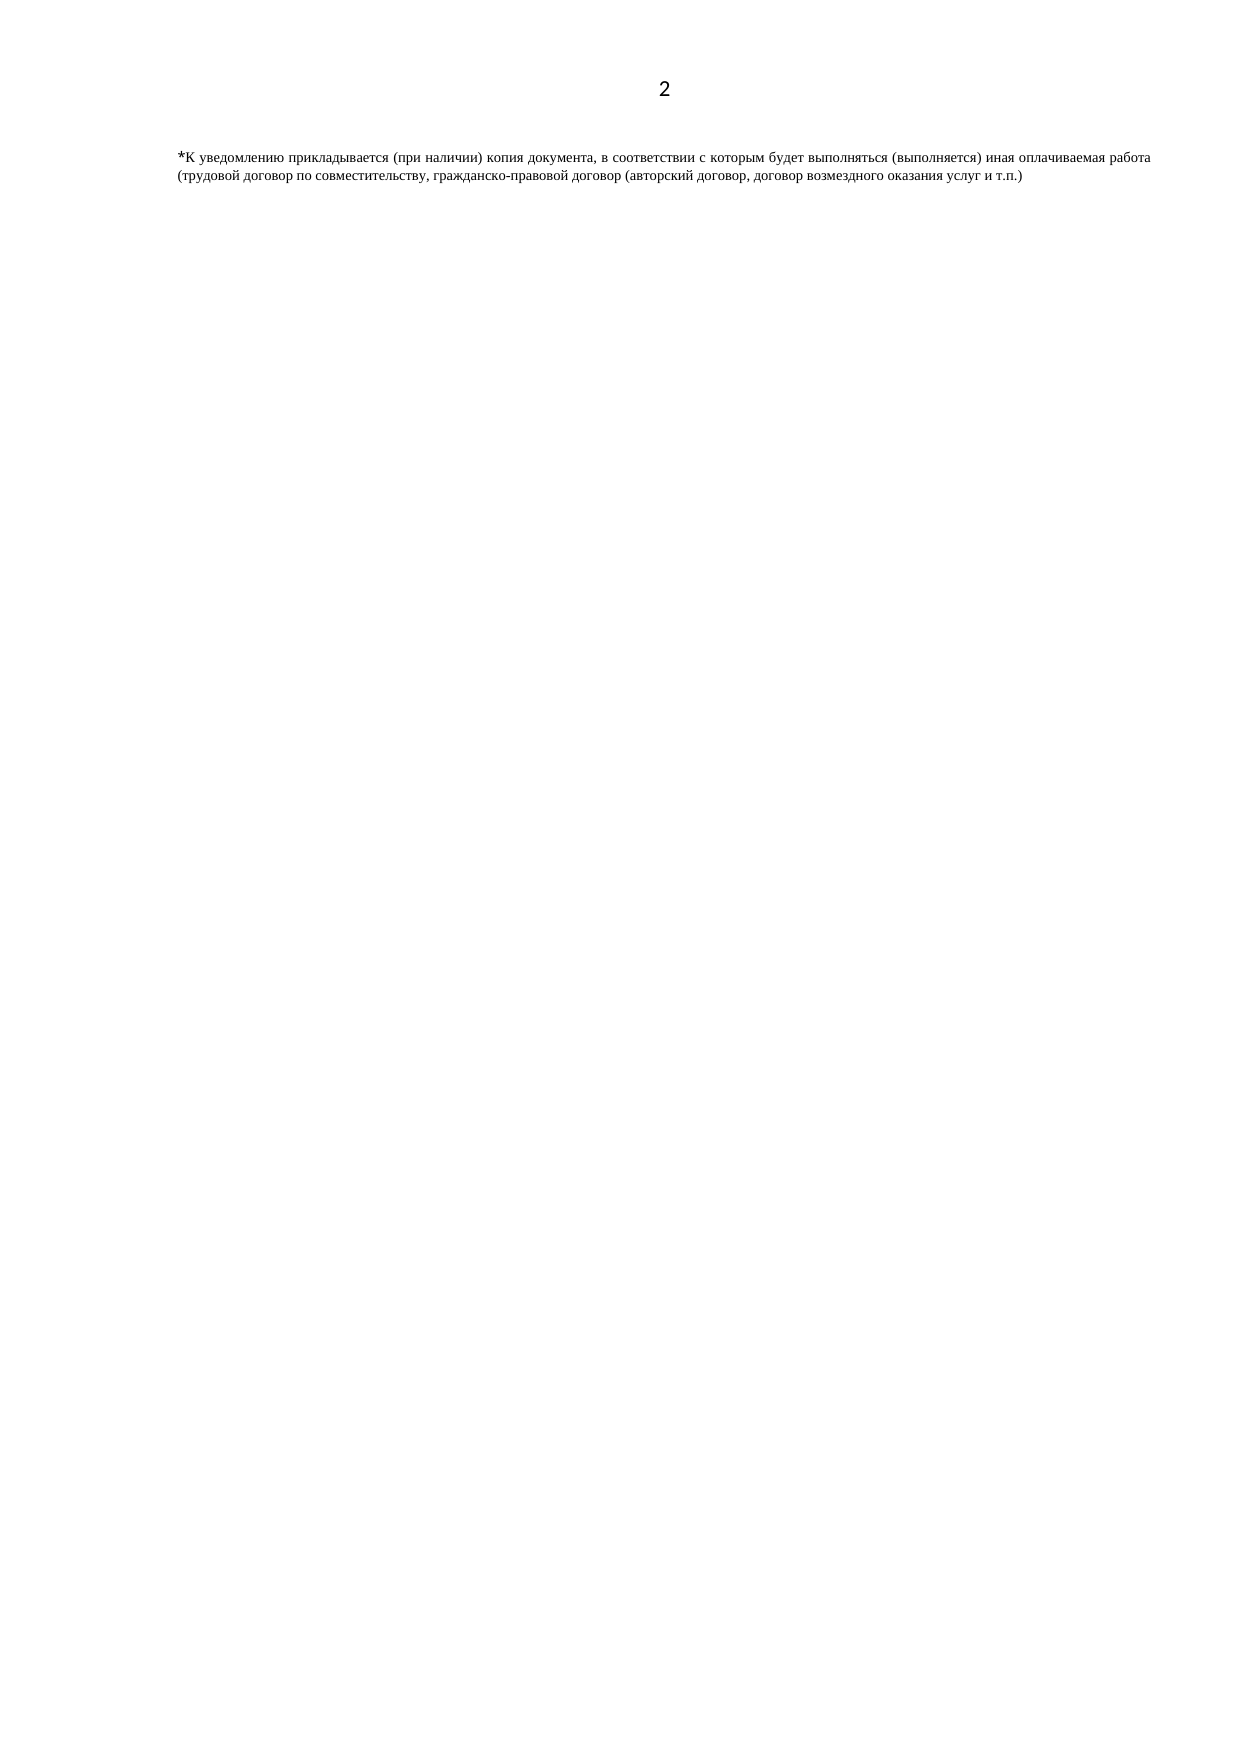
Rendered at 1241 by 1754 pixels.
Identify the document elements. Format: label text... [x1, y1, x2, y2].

text *К уведомлению прикладывается (при наличии) копия документа, в соответствии с которым будет выполняться (выполняется) иная оплачиваемая работа (трудовой договор по совместительству, гражданско-правовой договор (авторский договор, договор возмездного оказания услуг и т.п.) [177, 147, 1152, 183]
